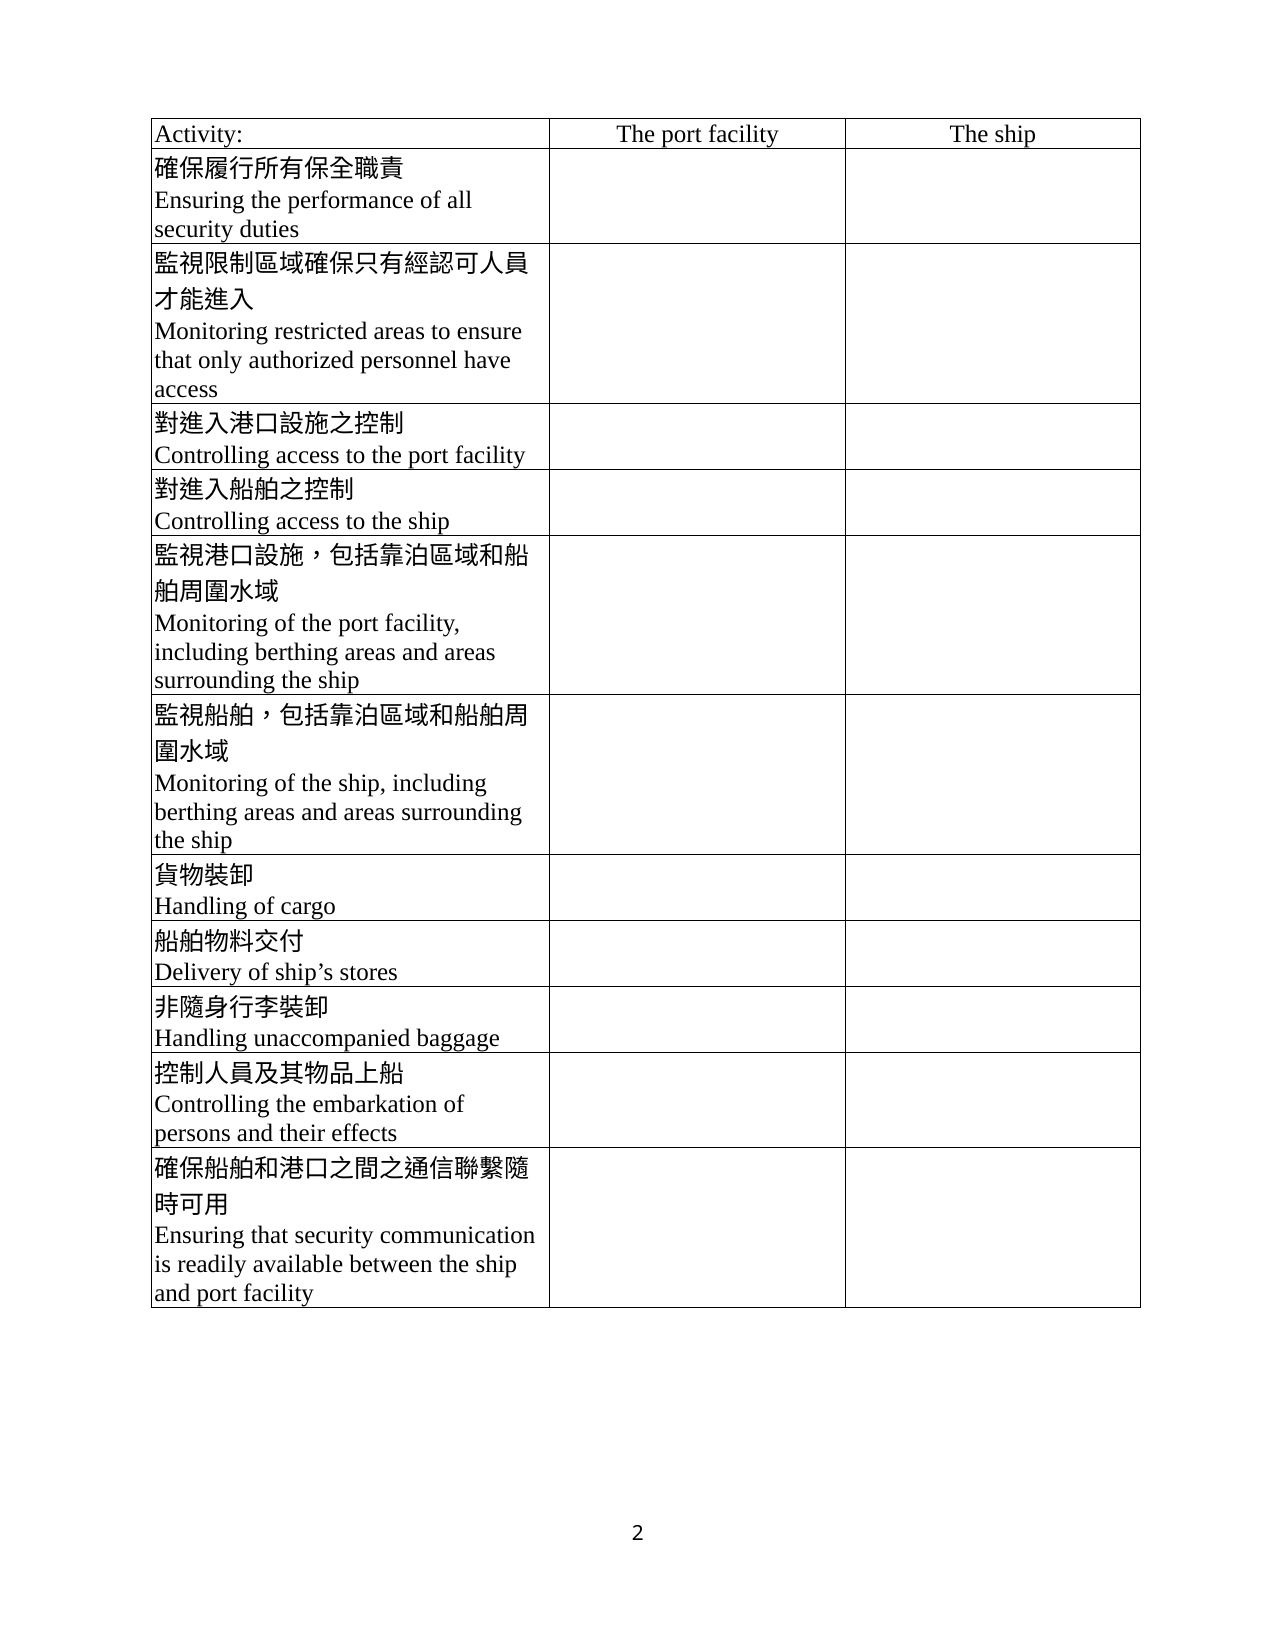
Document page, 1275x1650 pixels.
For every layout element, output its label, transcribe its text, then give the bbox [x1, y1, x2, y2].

table_cell [846, 921, 1140, 986]
table_cell 確保履行所有保全職責 Ensuring the performance of all security duties [152, 149, 549, 243]
table_cell 對進入港口設施之控制 Controlling access to the port facility [152, 404, 549, 468]
table_cell 船舶物料交付 Delivery of ship’s stores [152, 921, 549, 986]
table_cell [550, 1053, 845, 1147]
table_cell 活動： Activity: [152, 119, 549, 148]
table_cell [846, 1053, 1140, 1147]
table_cell [846, 404, 1140, 468]
table_cell [550, 921, 845, 986]
table_cell [550, 695, 845, 854]
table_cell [550, 119, 845, 148]
table_cell [846, 536, 1140, 694]
table_cell [846, 470, 1140, 534]
table_cell [846, 695, 1140, 854]
table_cell 非隨身行李裝卸 Handling unaccompanied baggage [152, 987, 549, 1052]
table_cell 對進入船舶之控制 Controlling access to the ship [152, 470, 549, 534]
table_cell [846, 1148, 1140, 1307]
table_cell [550, 149, 845, 243]
table_cell 監視船舶，包括靠泊區域和船舶周圍水域 Monitoring of the ship, including berthing areas and areas surrounding the ship [152, 695, 549, 854]
table_cell [846, 855, 1140, 920]
table_cell 確保船舶和港口之間之通信聯繫隨時可用 Ensuring that security communication is readily available between the ship and port facility [152, 1148, 549, 1307]
table_cell [846, 149, 1140, 243]
table_cell [550, 536, 845, 694]
table_cell [550, 244, 845, 402]
table_cell 監視港口設施，包括靠泊區域和船舶周圍水域 Monitoring of the port facility, including berthing areas and areas surrounding the ship [152, 536, 549, 694]
table_cell [846, 244, 1140, 402]
table_cell [846, 987, 1140, 1052]
table_cell [550, 987, 845, 1052]
table_cell 船舶: The ship [846, 119, 1140, 148]
table_cell 監視限制區域確保只有經認可人員才能進入 Monitoring restricted areas to ensure that only authorized personnel have access [152, 244, 549, 402]
table_cell 貨物裝卸 Handling of cargo [152, 855, 549, 920]
table_cell [550, 470, 845, 534]
table_cell [550, 404, 845, 468]
table_cell [550, 855, 845, 920]
table_cell 控制人員及其物品上船 Controlling the embarkation of persons and their effects [152, 1053, 549, 1147]
table_cell [550, 1148, 845, 1307]
